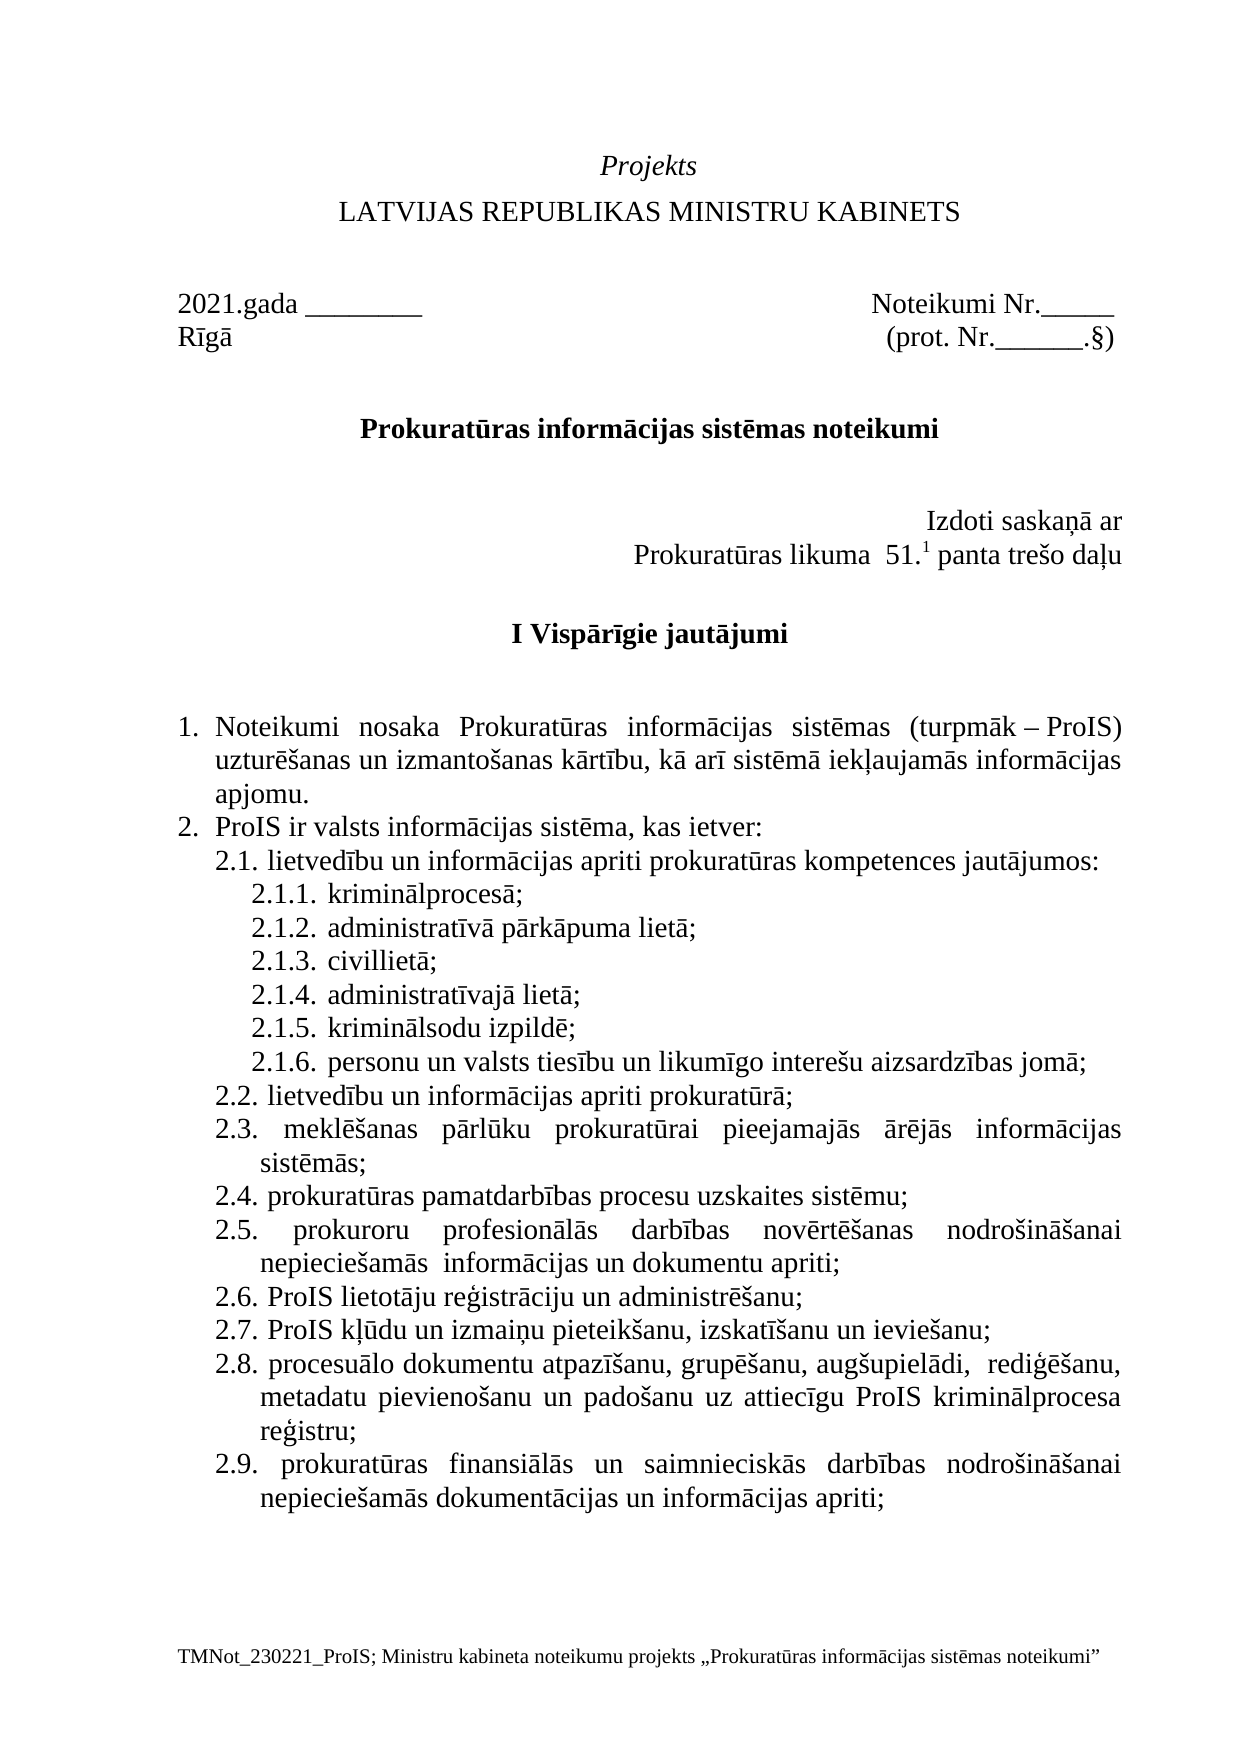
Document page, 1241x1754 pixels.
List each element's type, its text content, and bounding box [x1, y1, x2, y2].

list prokuratūras finansiālās un saimnieciskās darbības nodrošināšanai nepieciešamās dokumentācijas un informācijas apriti; [215, 1447, 1122, 1514]
list lietvedību un informācijas apriti prokuratūras kompetences jautājumos: [215, 843, 1122, 876]
text Prokuratūras informācijas sistēmas noteikumi [177, 411, 1122, 445]
text Projekts [177, 148, 1122, 181]
list administratīvajā lietā; [251, 977, 1122, 1011]
list ProIS lietotāju reģistrāciju un administrēšanu; [215, 1279, 1122, 1312]
list Noteikumi nosaka Prokuratūras informācijas sistēmas (turpmāk – ProIS) uzturēšanas un izmantošanas kārtību, kā arī sistēmā iekļaujamās informācijas apjomu. [177, 709, 1122, 809]
text I Vispārīgie jautājumi [177, 617, 1122, 650]
list prokuratūras pamatdarbības procesu uzskaites sistēmu; [215, 1178, 1122, 1212]
list prokuroru profesionālās darbības novērtēšanas nodrošināšanai nepieciešamās informācijas un dokumentu apriti; [215, 1212, 1122, 1279]
list ProIS ir valsts informācijas sistēma, kas ietver: [177, 809, 1122, 843]
text Izdoti saskaņā ar [177, 503, 1122, 537]
list ProIS kļūdu un izmaiņu pieteikšanu, izskatīšanu un ieviešanu; [215, 1312, 1122, 1346]
list meklēšanas pārlūku prokuratūrai pieejamajās ārējās informācijas sistēmās; [215, 1111, 1122, 1178]
list administratīvā pārkāpuma lietā; [251, 910, 1122, 943]
list civillietā; [251, 943, 1122, 977]
list lietvedību un informācijas apriti prokuratūrā; [215, 1078, 1122, 1111]
list kriminālprocesā; [251, 876, 1122, 910]
list kriminālsodu izpildē; [251, 1011, 1122, 1044]
text Rīgā (prot. Nr.______.§) [177, 319, 1122, 353]
text 2021.gada ________ Noteikumi Nr._____ [177, 286, 1122, 319]
text Prokuratūras likuma 51.1 panta trešo daļu [177, 537, 1122, 571]
text LATVIJAS REPUBLIKAS MINISTRU KABINETS [177, 194, 1122, 227]
list personu un valsts tiesību un likumīgo interešu aizsardzības jomā; [251, 1044, 1122, 1078]
list procesuālo dokumentu atpazīšanu, grupēšanu, augšupielādi, rediģēšanu, metadatu pievienošanu un padošanu uz attiecīgu ProIS kriminālprocesa reģistru; [215, 1346, 1122, 1447]
